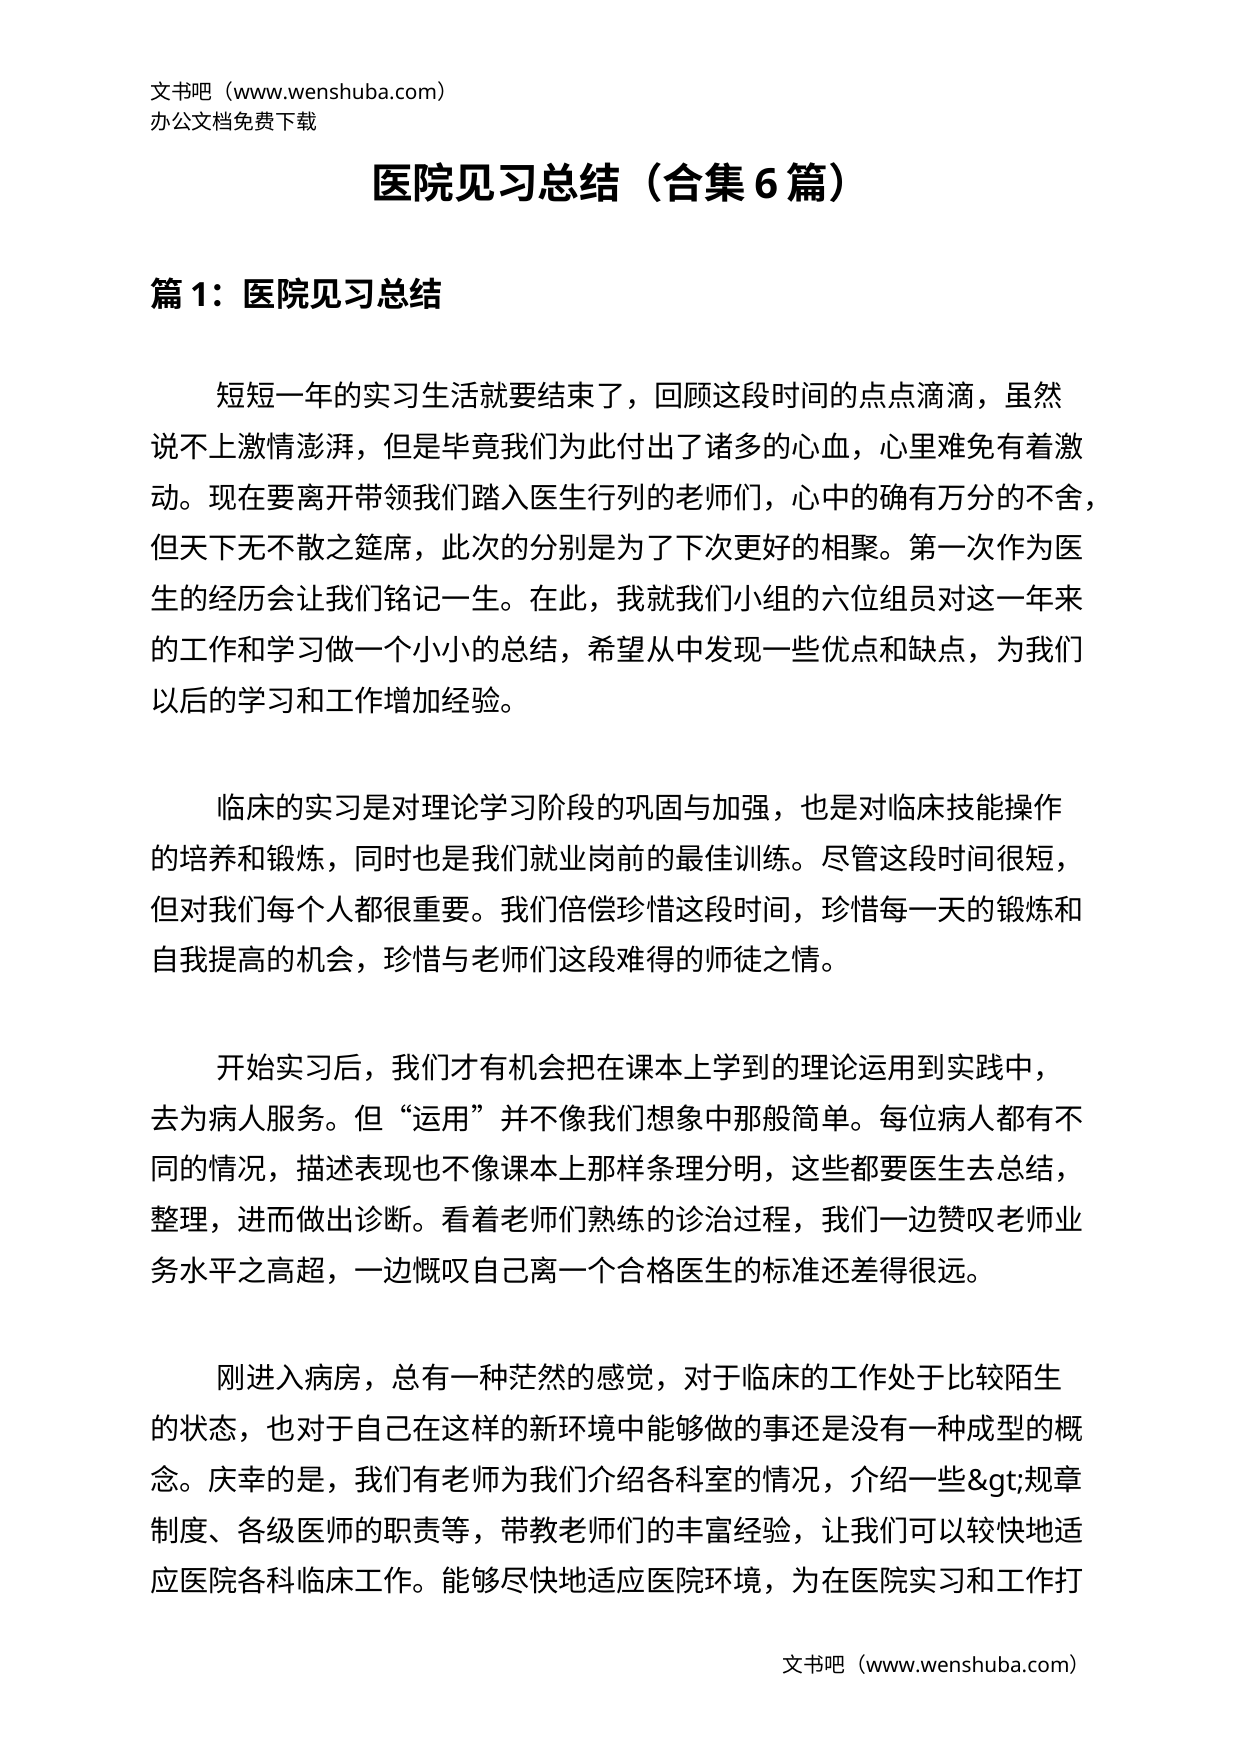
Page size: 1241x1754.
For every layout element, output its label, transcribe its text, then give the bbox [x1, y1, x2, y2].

text 短短一年的实习生活就要结束了，回顾这段时间的点点滴滴，虽然说不上激情澎湃，但是毕竟我们为此付出了诸多的心血，心里难免有着激动。现在要离开带领我们踏入医生行列的老师们，心中的确有万分的不舍，但天下无不散之筵席，此次的分别是为了下次更好的相聚。第一次作为医生的经历会让我们铭记一生。在此，我就我们小组的六位组员对这一年来的工作和学习做一个小小的总结，希望从中发现一些优点和缺点，为我们以后的学习和工作增加经验。 [150, 373, 1090, 719]
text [150, 1355, 1090, 1600]
text 篇1：医院见习总结 [150, 267, 1090, 316]
subtitle 医院见习总结（合集6篇） [150, 150, 1090, 211]
text 临床的实习是对理论学习阶段的巩固与加强，也是对临床技能操作的培养和锻炼，同时也是我们就业岗前的最佳训练。尽管这段时间很短，但对我们每个人都很重要。我们倍偿珍惜这段时间，珍惜每一天的锻炼和自我提高的机会，珍惜与老师们这段难得的师徒之情。 [150, 785, 1090, 979]
text 开始实习后，我们才有机会把在课本上学到的理论运用到实践中，去为病人服务。但“运用”并不像我们想象中那般简单。每位病人都有不同的情况，描述表现也不像课本上那样条理分明，这些都要医生去总结，整理，进而做出诊断。看着老师们熟练的诊治过程，我们一边赞叹老师业务水平之高超，一边慨叹自己离一个合格医生的标准还差得很远。 [150, 1044, 1090, 1290]
